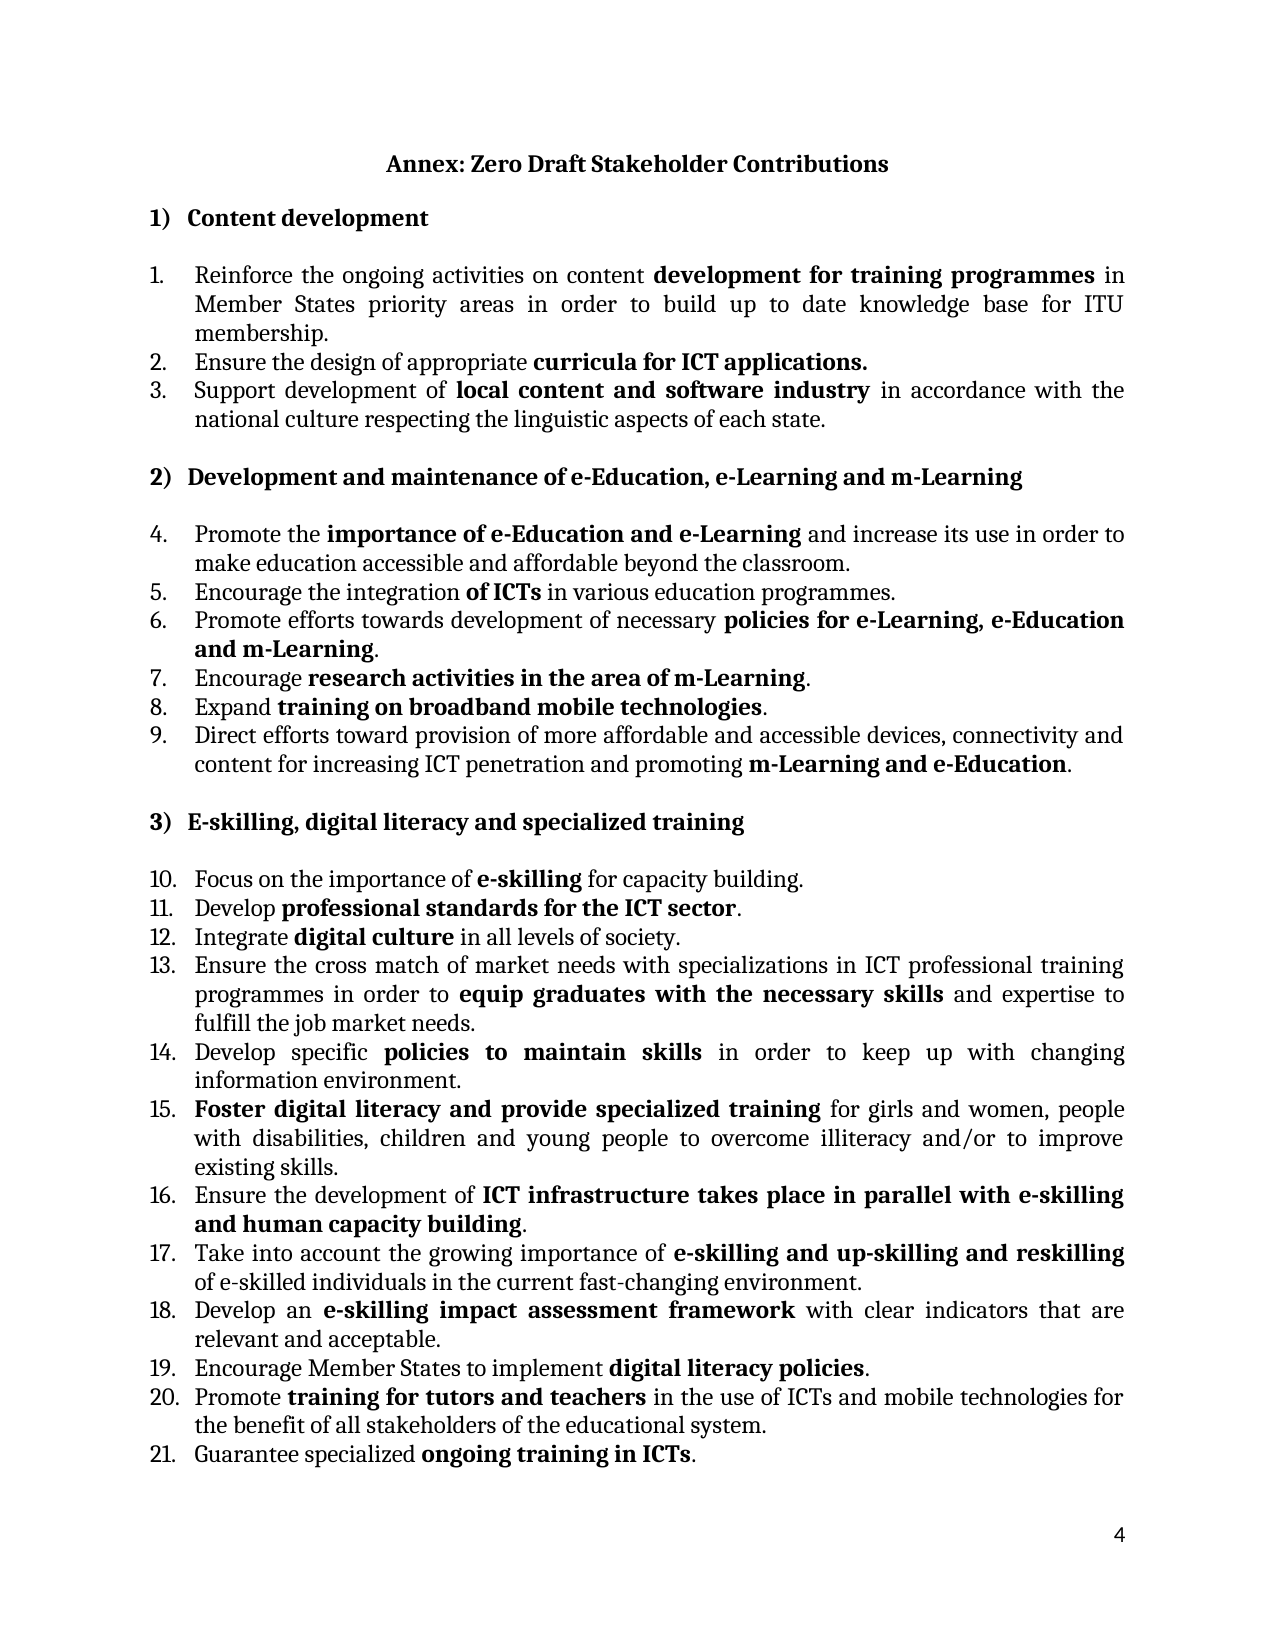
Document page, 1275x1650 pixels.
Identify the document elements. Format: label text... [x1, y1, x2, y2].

list Content development [150, 204, 1125, 233]
list Guarantee specialized ongoing training in ICTs. [150, 1440, 1125, 1469]
list Ensure the cross match of market needs with specializations in ICT professional training programmes in order to equip graduates with the necessary skills and expertise to fulfill the job market needs. [150, 951, 1125, 1038]
list Develop professional standards for the ICT sector. [150, 894, 1125, 923]
list Development and maintenance of e-Education, e-Learning and m-Learning [150, 463, 1125, 491]
list Promote training for tutors and teachers in the use of ICTs and mobile technologies for the benefit of all stakeholders of the educational system. [150, 1383, 1125, 1440]
list Develop specific policies to maintain skills in order to keep up with changing information environment. [150, 1038, 1125, 1095]
list E-skilling, digital literacy and specialized training [150, 808, 1125, 836]
list Integrate digital culture in all levels of society. [150, 923, 1125, 951]
list Foster digital literacy and provide specialized training for girls and women, people with disabilities, children and young people to overcome illiteracy and/or to improve existing skills. [150, 1095, 1125, 1181]
list Support development of local content and software industry in accordance with the national culture respecting the linguistic aspects of each state. [150, 376, 1125, 434]
list Ensure the design of appropriate curricula for ICT applications. [150, 348, 1125, 376]
list Encourage the integration of ICTs in various education programmes. [150, 578, 1125, 606]
list Expand training on broadband mobile technologies. [150, 693, 1125, 721]
list Encourage Member States to implement digital literacy policies. [150, 1354, 1125, 1383]
text Annex: Zero Draft Stakeholder Contributions [150, 150, 1125, 179]
list Reinforce the ongoing activities on content development for training programmes in Member States priority areas in order to build up to date knowledge base for ITU membership. [150, 261, 1125, 348]
list Promote efforts towards development of necessary policies for e-Learning, e-Education and m-Learning. [150, 606, 1125, 664]
list Encourage research activities in the area of m-Learning. [150, 664, 1125, 693]
list Direct efforts toward provision of more affordable and accessible devices, connectivity and content for increasing ICT penetration and promoting m-Learning and e-Education. [150, 721, 1125, 779]
list Promote the importance of e-Education and e-Learning and increase its use in order to make education accessible and affordable beyond the classroom. [150, 520, 1125, 578]
list Ensure the development of ICT infrastructure takes place in parallel with e-skilling and human capacity building. [150, 1181, 1125, 1239]
list Develop an e-skilling impact assessment framework with clear indicators that are relevant and acceptable. [150, 1296, 1125, 1354]
list Focus on the importance of e-skilling for capacity building. [150, 865, 1125, 894]
list Take into account the growing importance of e-skilling and up-skilling and reskilling of e-skilled individuals in the current fast-changing environment. [150, 1239, 1125, 1296]
